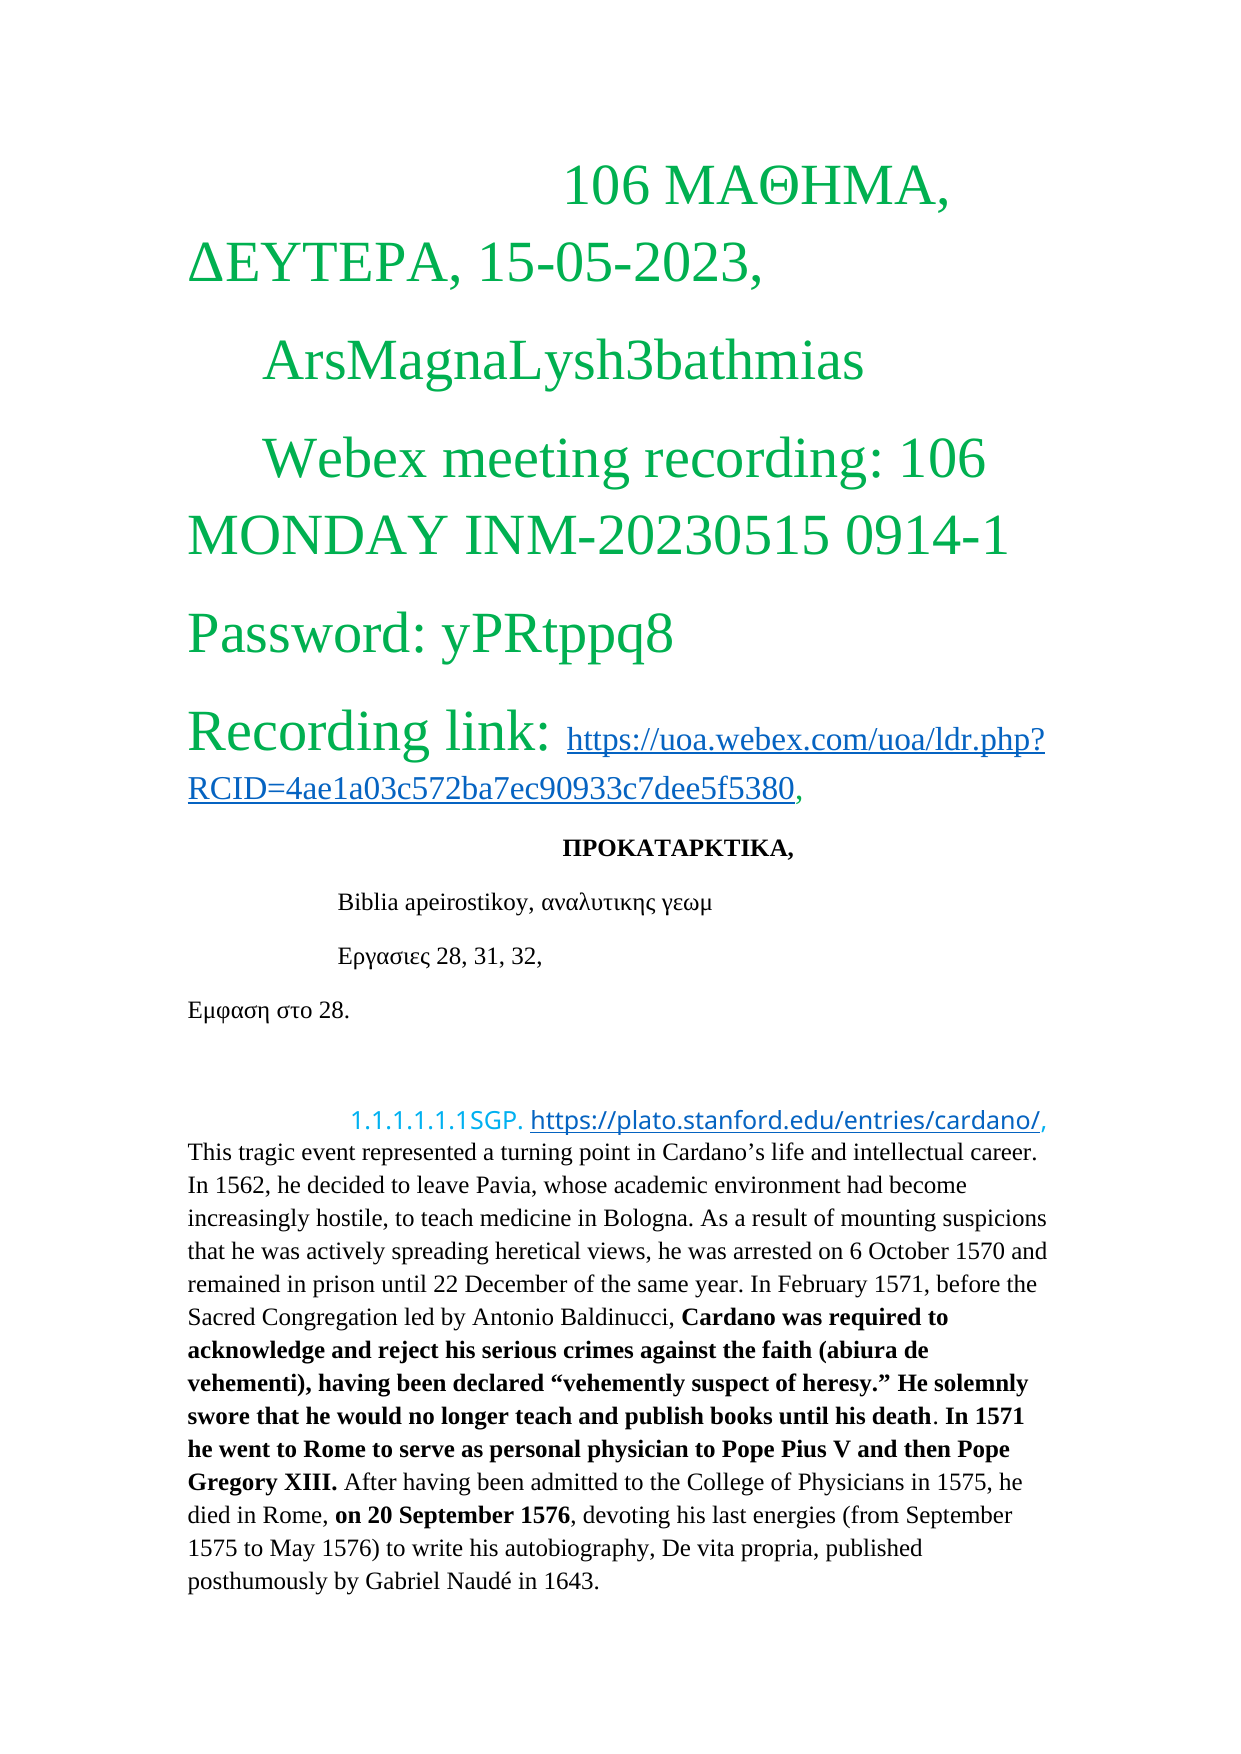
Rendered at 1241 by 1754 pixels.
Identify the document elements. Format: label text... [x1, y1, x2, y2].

text ΠΡΟΚΑΤΑΡΚTΙΚΑ, [187, 833, 1053, 862]
text Biblia apeirostikoy, αναλυτικης γεωμ [187, 887, 1053, 916]
text This tragic event represented a turning point in Cardano’s life and intellectual career. In 1562, he decided to leave Pavia, whose academic environment had become increasingly hostile, to teach medicine in Bologna. As a result of mounting suspicions that he was actively spreading heretical views, he was arrested on 6 October 1570 and remained in prison until 22 December of the same year. In February 1571, before the Sacred Congregation led by Antonio Baldinucci, Cardano was required to acknowledge and reject his serious crimes against the faith (abiura de vehementi), having been declared “vehemently suspect of heresy.” He solemnly swore that he would no longer teach and publish books until his death. In 1571 he went to Rome to serve as personal physician to Pope Pius V and then Pope Gregory XIII. After having been admitted to the College of Physicians in 1575, he died in Rome, on 20 September 1576, devoting his last energies (from September 1575 to May 1576) to write his autobiography, De vita propria, published posthumously by Gabriel Naudé in 1643. [187, 1137, 1053, 1595]
text 106 ΜΑΘΗΜΑ, ΔΕΥΤΕΡΑ, 15-05-2023, [187, 150, 1053, 294]
text Webex meeting recording: 106 MONDAY INM-20230515 0914-1 [187, 423, 1053, 567]
subtitle SGP. https://plato.stanford.edu/entries/cardano/, [350, 1103, 1053, 1137]
text Recording link: https://uoa.webex.com/uoa/ldr.php?RCID=4ae1a03c572ba7ec90933c7dee5f5380, [187, 696, 1053, 807]
text ArsMagnaLysh3bathmias [187, 325, 1053, 392]
text Εμφαση στο 28. [187, 995, 1053, 1024]
text Password: yPRtppq8 [187, 598, 1053, 665]
text Εργασιες 28, 31, 32, [187, 941, 1053, 970]
